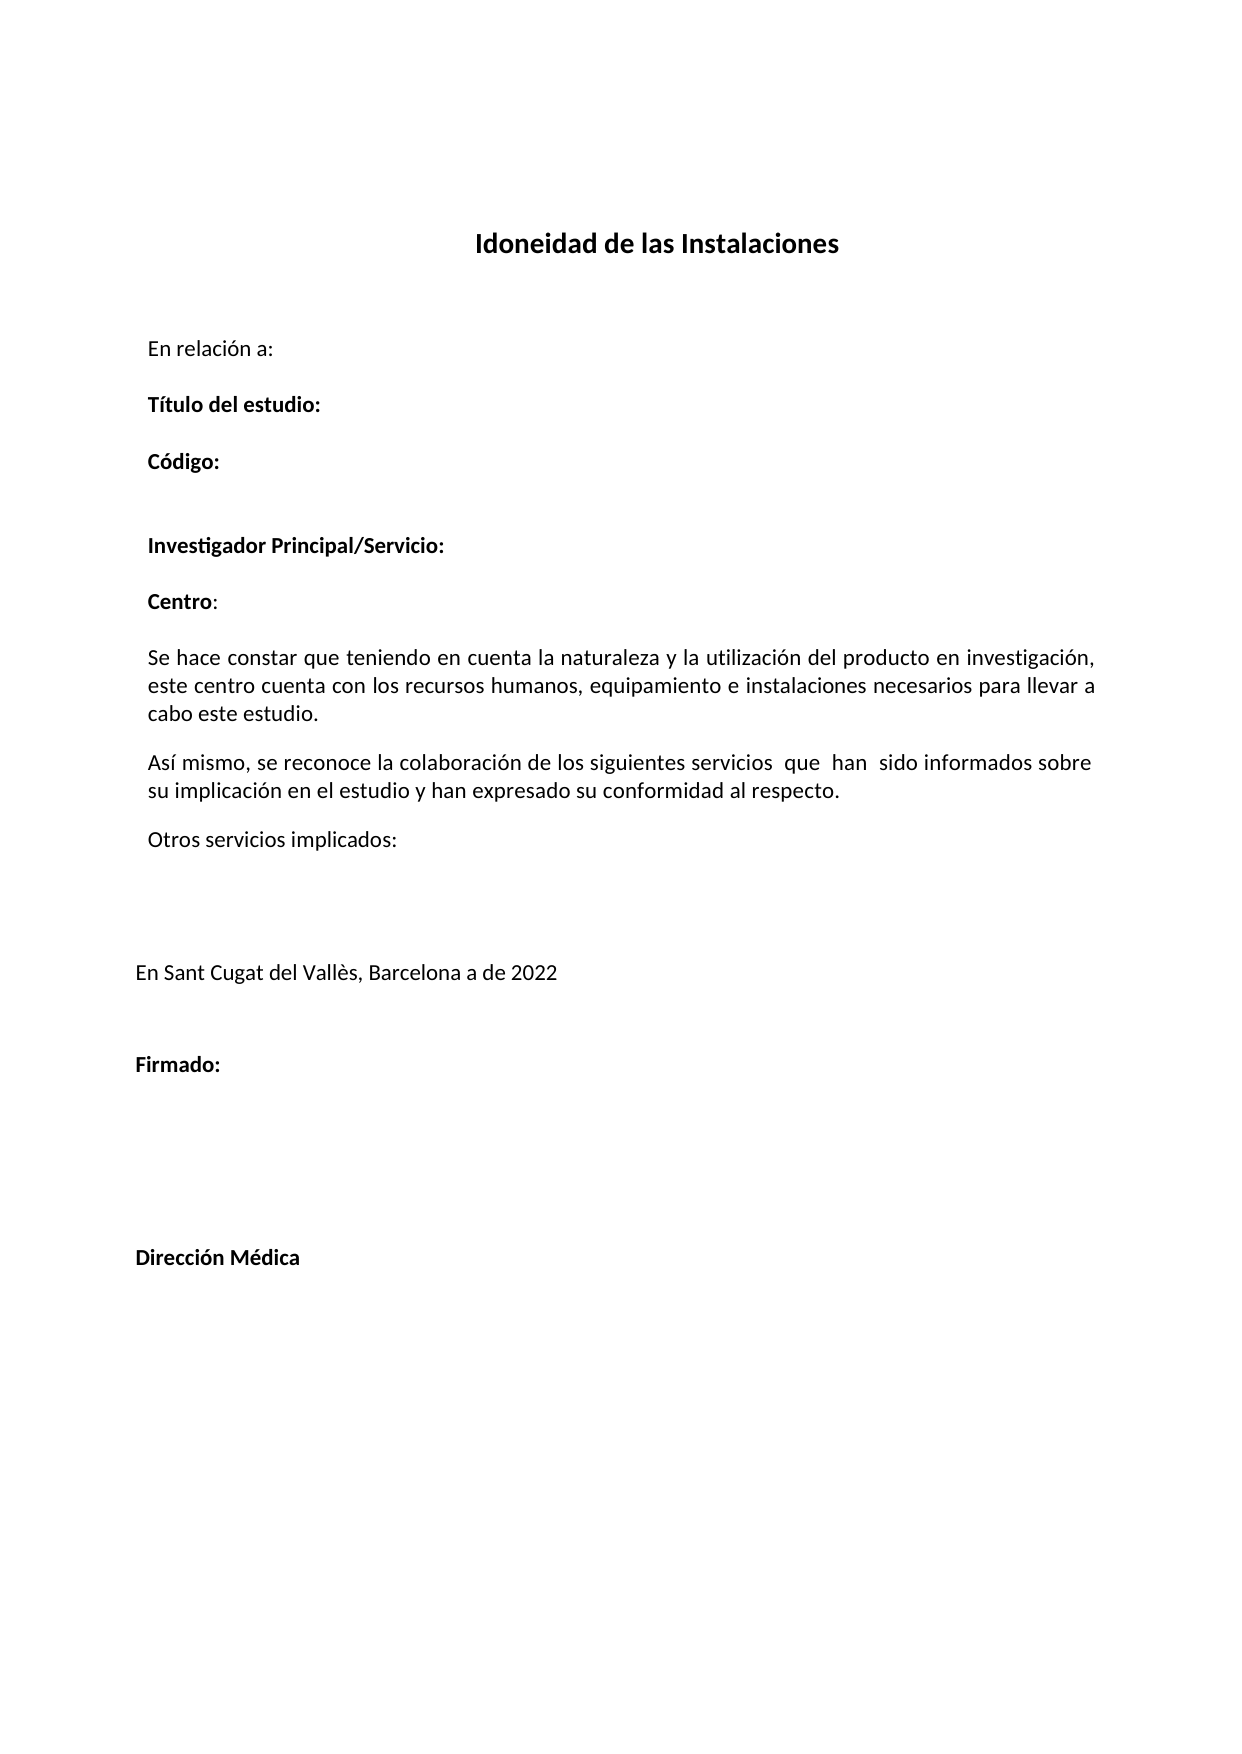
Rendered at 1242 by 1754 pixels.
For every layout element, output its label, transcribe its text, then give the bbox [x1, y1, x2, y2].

text En Sant Cugat del Vallès, Barcelona a de 2022 [135, 959, 1177, 986]
text Idoneidad de las Instalaciones [471, 229, 842, 258]
text Dirección Médica [135, 1243, 1177, 1271]
text Firmado: [135, 1050, 1177, 1078]
text Título del estudio: [148, 391, 1080, 418]
text Código: [148, 447, 1095, 475]
text Investigador Principal/Servicio: [148, 531, 948, 559]
text Así mismo, se reconoce la colaboración de los siguientes servicios que han sido informados sobre su implicación en el estudio y han expresado su conformidad al respecto. [148, 748, 1095, 804]
text En relación a: [148, 334, 472, 362]
text Centro: [148, 587, 1080, 615]
text Otros servicios implicados: [148, 825, 1095, 853]
text Se hace constar que teniendo en cuenta la naturaleza y la utilización del producto en investigación, este centro cuenta con los recursos humanos, equipamiento e instalaciones necesarios para llevar a cabo este estudio. [148, 643, 1095, 727]
